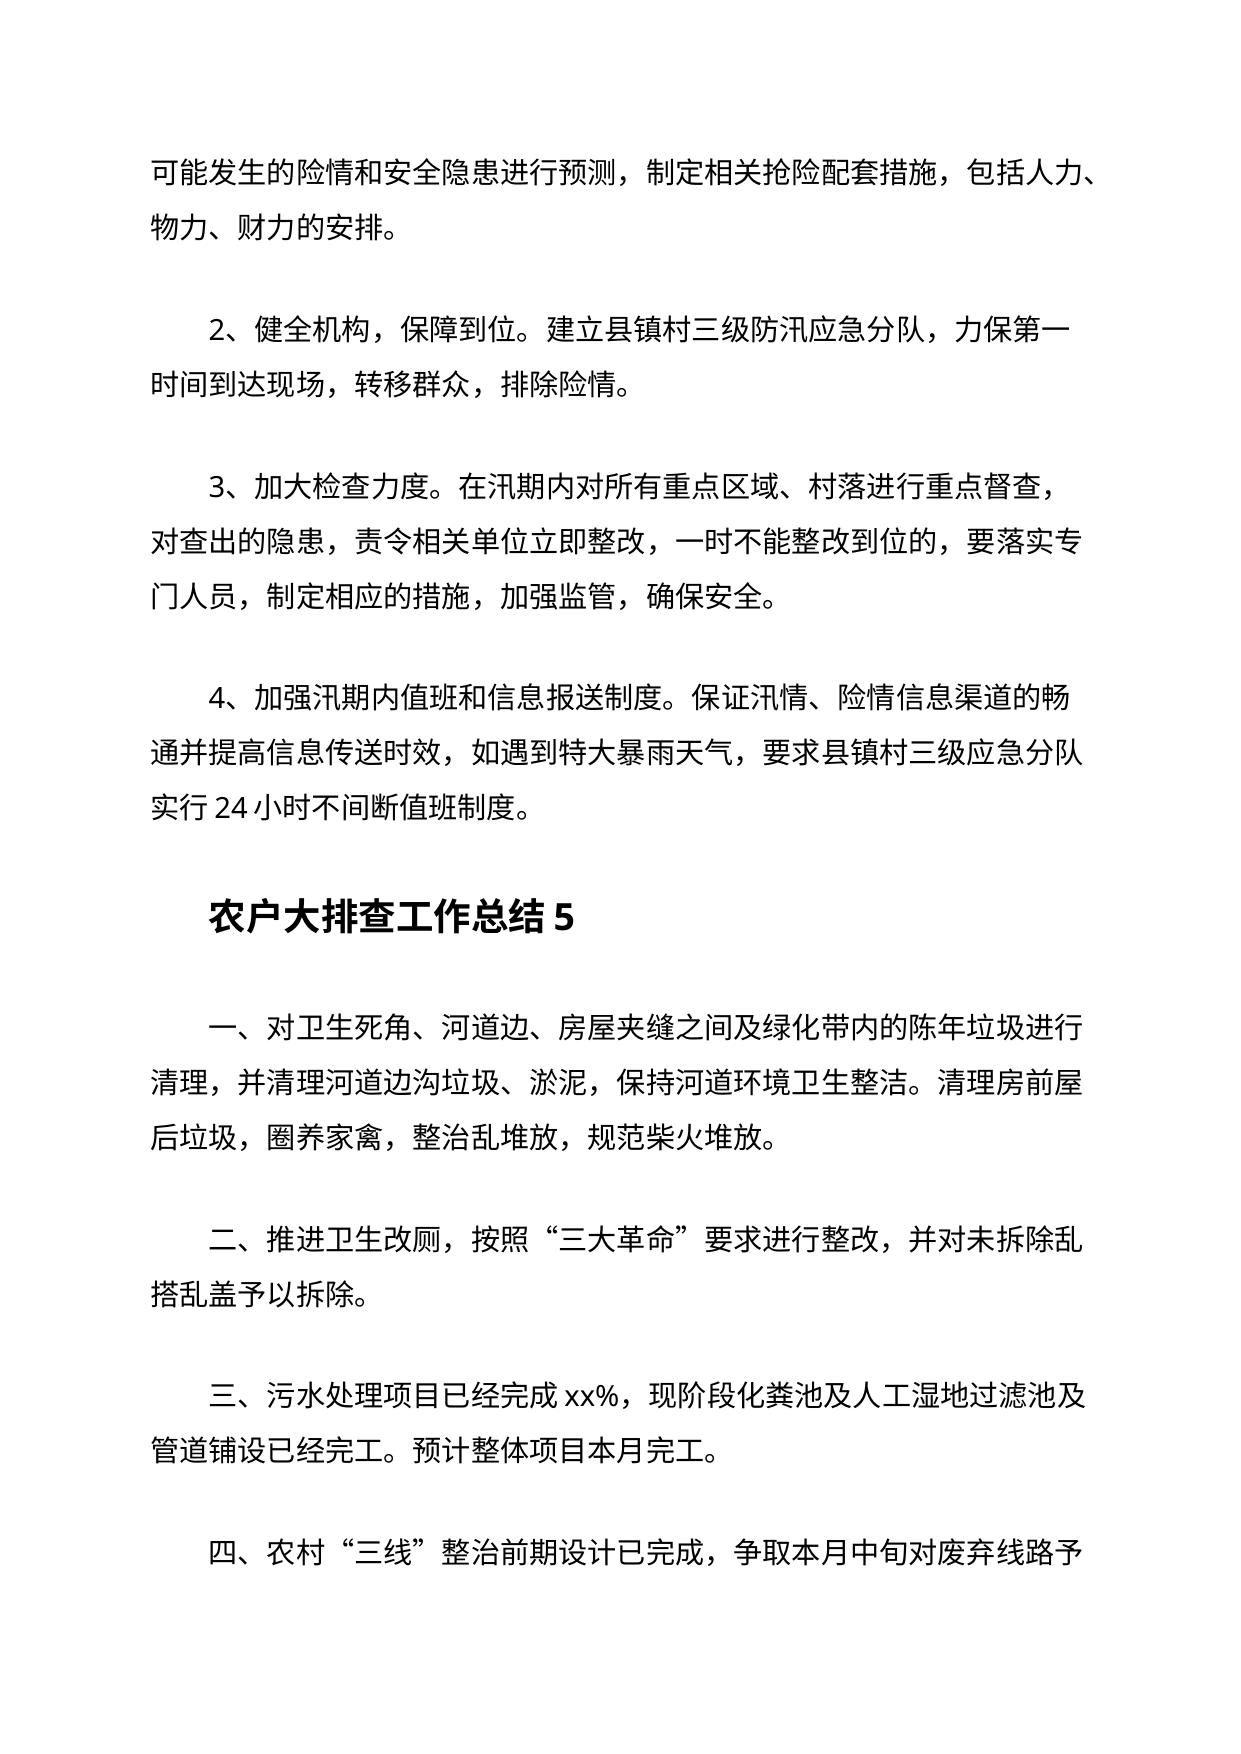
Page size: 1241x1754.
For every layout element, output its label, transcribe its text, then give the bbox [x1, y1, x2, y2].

text 2、健全机构，保障到位。建立县镇村三级防汛应急分队，力保第一时间到达现场，转移群众，排除险情。 [150, 307, 1090, 404]
text 3、加大检查力度。在汛期内对所有重点区域、村落进行重点督查，对查出的隐患，责令相关单位立即整改，一时不能整改到位的，要落实专门人员，制定相应的措施，加强监管，确保安全。 [150, 463, 1090, 616]
text 三、污水处理项目已经完成xx%，现阶段化粪池及人工湿地过滤池及管道铺设已经完工。预计整体项目本月完工。 [150, 1373, 1090, 1470]
text 农户大排查工作总结5 [150, 887, 1090, 941]
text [150, 1529, 1090, 1572]
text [150, 150, 1090, 247]
text 一、对卫生死角、河道边、房屋夹缝之间及绿化带内的陈年垃圾进行清理，并清理河道边沟垃圾、淤泥，保持河道环境卫生整洁。清理房前屋后垃圾，圈养家禽，整治乱堆放，规范柴火堆放。 [150, 1004, 1090, 1157]
text 4、加强汛期内值班和信息报送制度。保证汛情、险情信息渠道的畅通并提高信息传送时效，如遇到特大暴雨天气，要求县镇村三级应急分队实行24小时不间断值班制度。 [150, 675, 1090, 827]
text 二、推进卫生改厕，按照“三大革命”要求进行整改，并对未拆除乱搭乱盖予以拆除。 [150, 1216, 1090, 1313]
